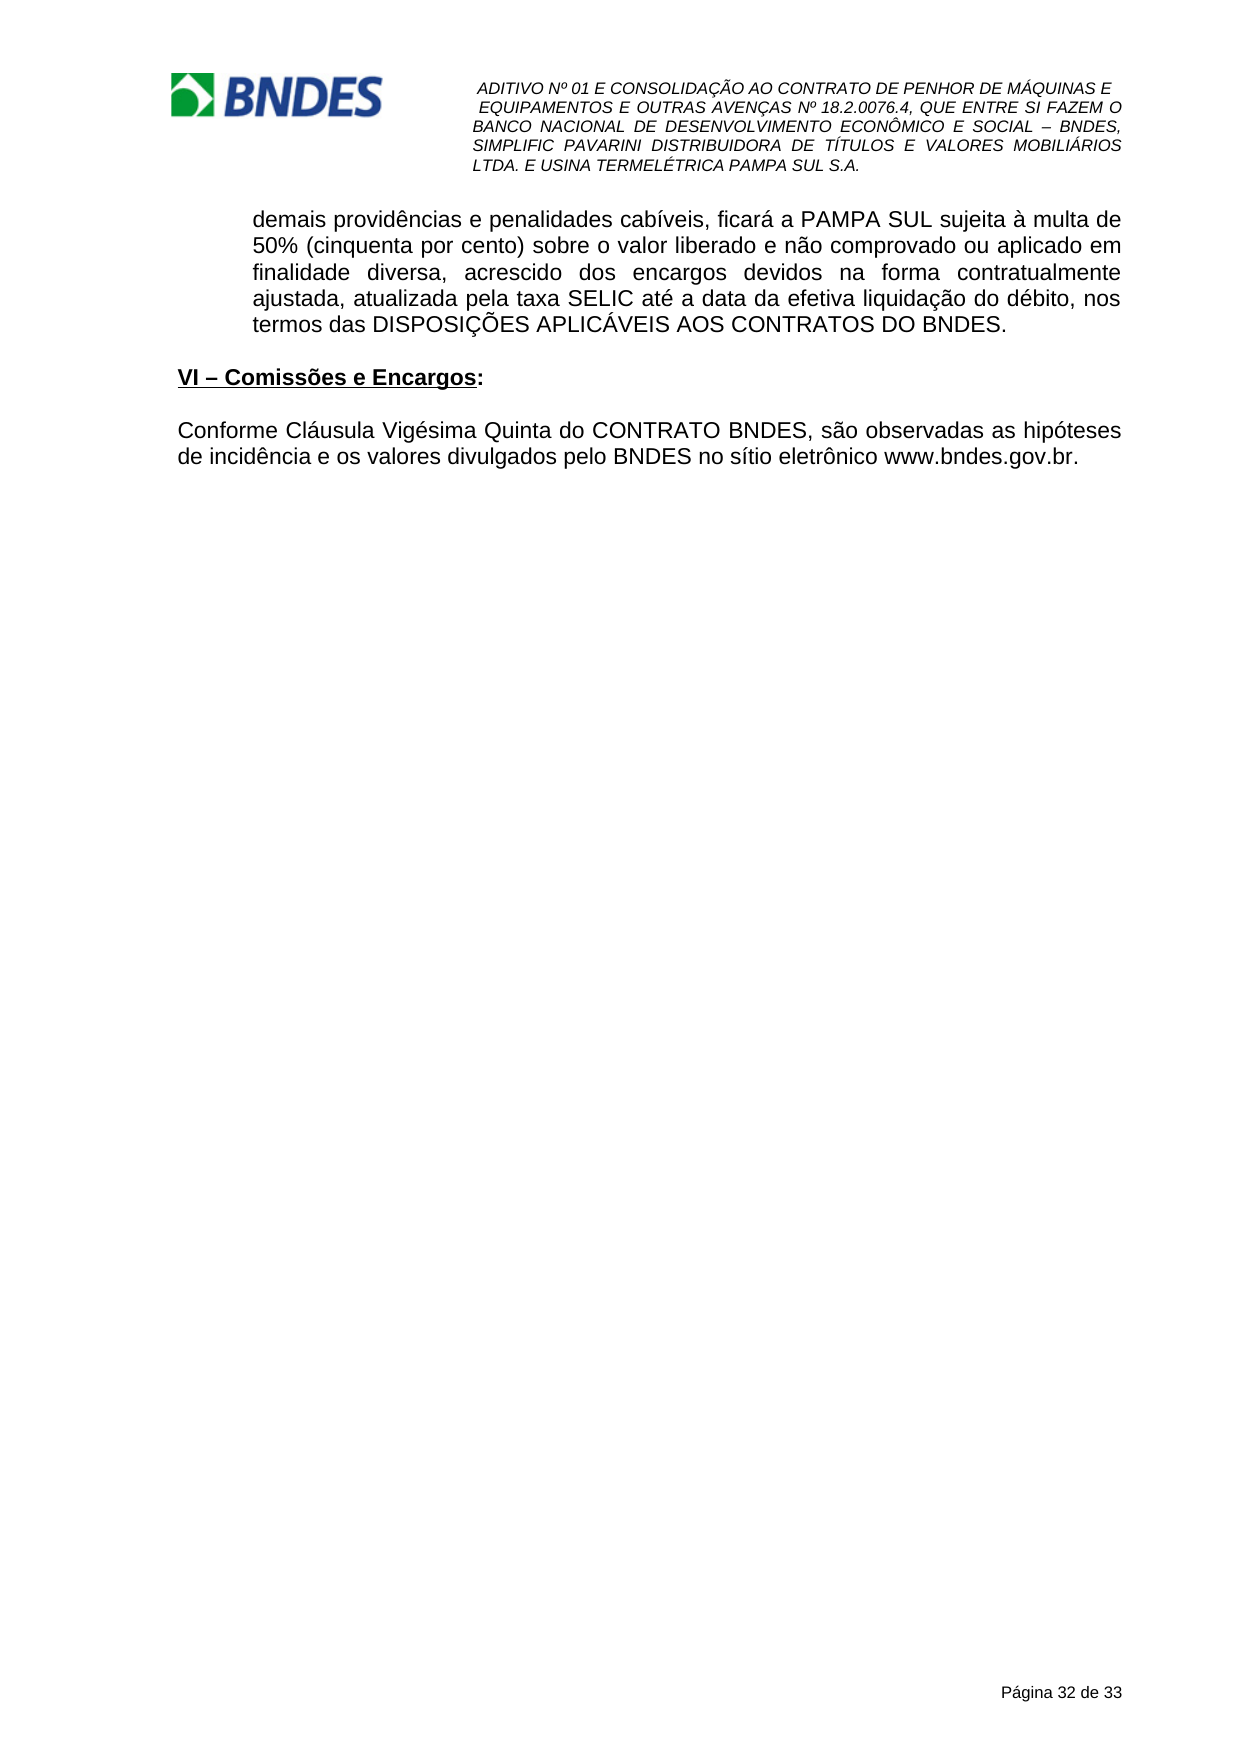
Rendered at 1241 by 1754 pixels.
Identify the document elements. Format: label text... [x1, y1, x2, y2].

text VI – Comissões e Encargos: [177, 364, 1122, 390]
picture [171, 73, 384, 119]
text Conforme Cláusula Vigésima Quinta do CONTRATO BNDES, são observadas as hipóteses de incidência e os valores divulgados pelo BNDES no sítio eletrônico www.bndes.gov.br. [177, 417, 1122, 469]
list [215, 206, 1122, 338]
